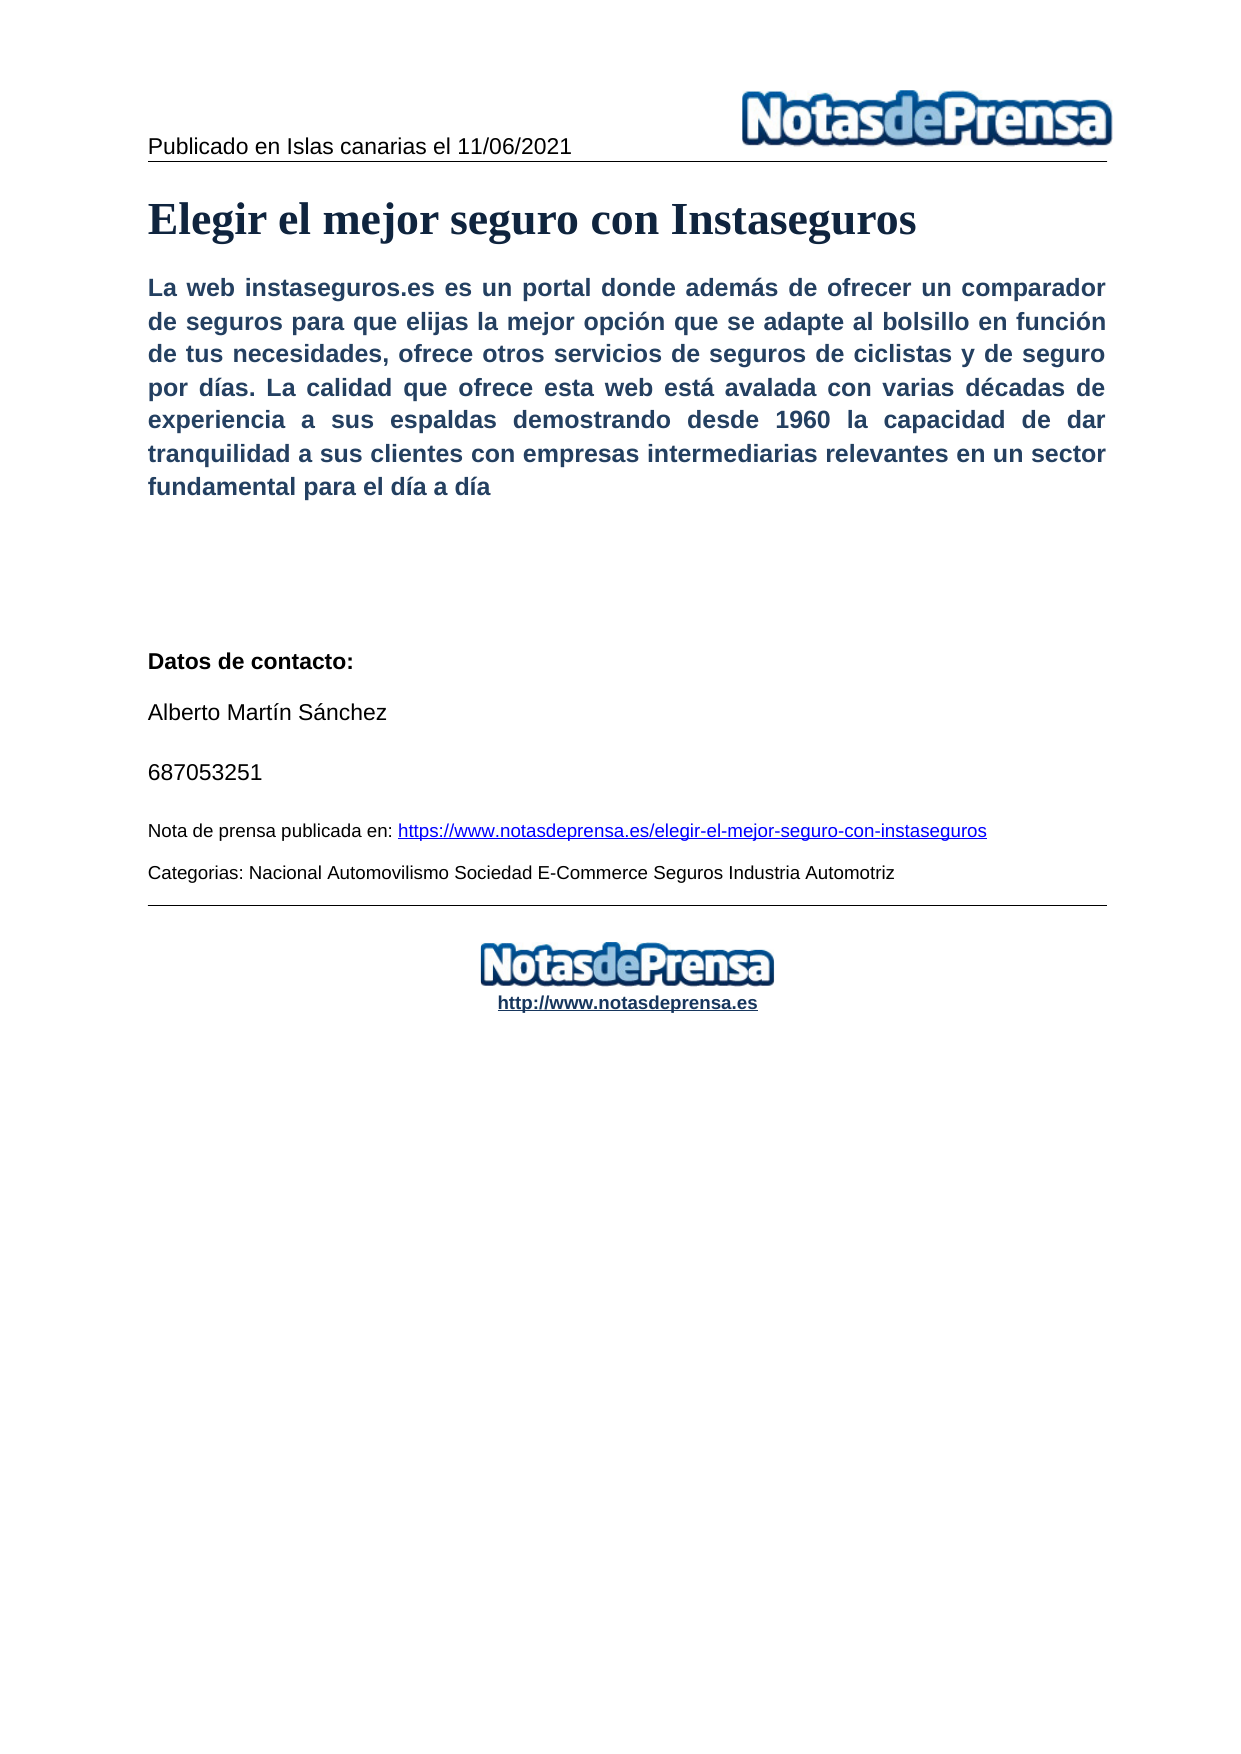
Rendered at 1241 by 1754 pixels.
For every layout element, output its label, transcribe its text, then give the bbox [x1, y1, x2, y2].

subtitle La web instaseguros.es es un portal donde además de ofrecer un comparador de seguros para que elijas la mejor opción que se adapte al bolsillo en función de tus necesidades, ofrece otros servicios de seguros de ciclistas y de seguro por días. La calidad que ofrece esta web está avalada con varias décadas de experiencia a sus espaldas demostrando desde 1960 la capacidad de dar tranquilidad a sus clientes con empresas intermediarias relevantes en un sector fundamental para el día a día [148, 273, 1107, 500]
picture [742, 90, 1113, 148]
text http://www.notasdeprensa.es [148, 992, 1107, 1013]
text Categorias: Nacional Automovilismo Sociedad E-Commerce Seguros Industria Automotriz [148, 862, 1107, 884]
text Nota de prensa publicada en: https://www.notasdeprensa.es/elegir-el-mejor-seguro-con-instaseguros [148, 820, 1107, 841]
picture [480, 942, 775, 988]
text Alberto Martín Sánchez [148, 699, 1063, 725]
text Datos de contacto: [148, 648, 1107, 674]
text Publicado en Islas canarias el 11/06/2021 [148, 133, 1107, 161]
text 687053251 [148, 759, 1063, 786]
subtitle Elegir el mejor seguro con Instaseguros [148, 192, 1107, 244]
